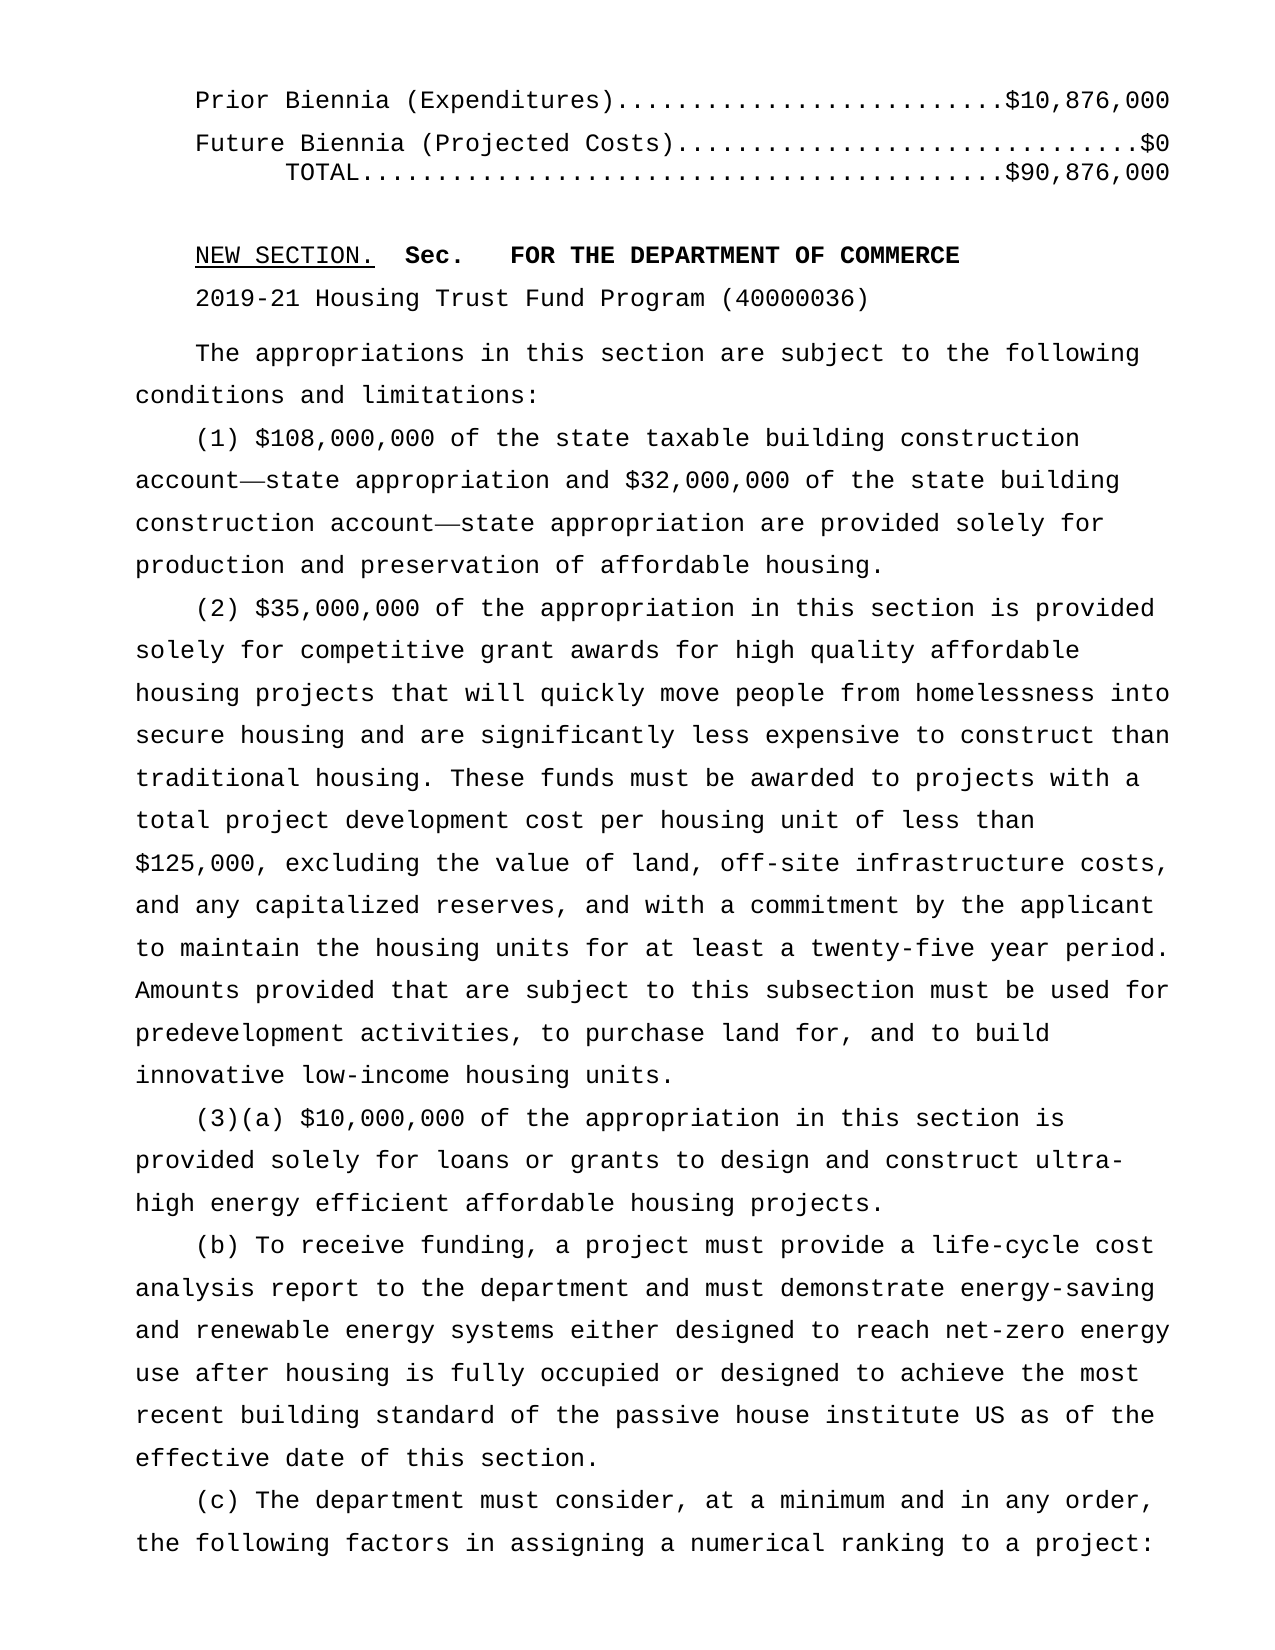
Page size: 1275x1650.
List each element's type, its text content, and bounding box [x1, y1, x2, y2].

text (1) $108,000,000 of the state taxable building construction account—state appropriation and $32,000,000 of the state building construction account—state appropriation are provided solely for production and preservation of affordable housing. [135, 412, 1170, 582]
text (b) To receive funding, a project must provide a life-cycle cost analysis report to the department and must demonstrate energy-saving and renewable energy systems either designed to reach net-zero energy use after housing is fully occupied or designed to achieve the most recent building standard of the passive house institute US as of the effective date of this section. [135, 1220, 1170, 1475]
text The appropriations in this section are subject to the following conditions and limitations: [135, 327, 1170, 412]
text Future Biennia (Projected Costs) $0 [135, 117, 1170, 160]
text TOTAL $90,876,000 [135, 160, 1170, 188]
text Prior Biennia (Expenditures) $10,876,000 [135, 75, 1170, 117]
text (c) The department must consider, at a minimum and in any order, the following factors in assigning a numerical ranking to a project: [135, 1475, 1170, 1560]
text NEW SECTION. Sec. FOR THE DEPARTMENT OF COMMERCE [135, 230, 1170, 272]
text (2) $35,000,000 of the appropriation in this section is provided solely for competitive grant awards for high quality affordable housing projects that will quickly move people from homelessness into secure housing and are significantly less expensive to construct than traditional housing. These funds must be awarded to projects with a total project development cost per housing unit of less than $125,000, excluding the value of land, off-site infrastructure costs, and any capitalized reserves, and with a commitment by the applicant to maintain the housing units for at least a twenty-five year period. Amounts provided that are subject to this subsection must be used for predevelopment activities, to purchase land for, and to build innovative low-income housing units. [135, 582, 1170, 1092]
text 2019-21 Housing Trust Fund Program (40000036) [135, 272, 1170, 315]
text (3)(a) $10,000,000 of the appropriation in this section is provided solely for loans or grants to design and construct ultra-high energy efficient affordable housing projects. [135, 1092, 1170, 1220]
